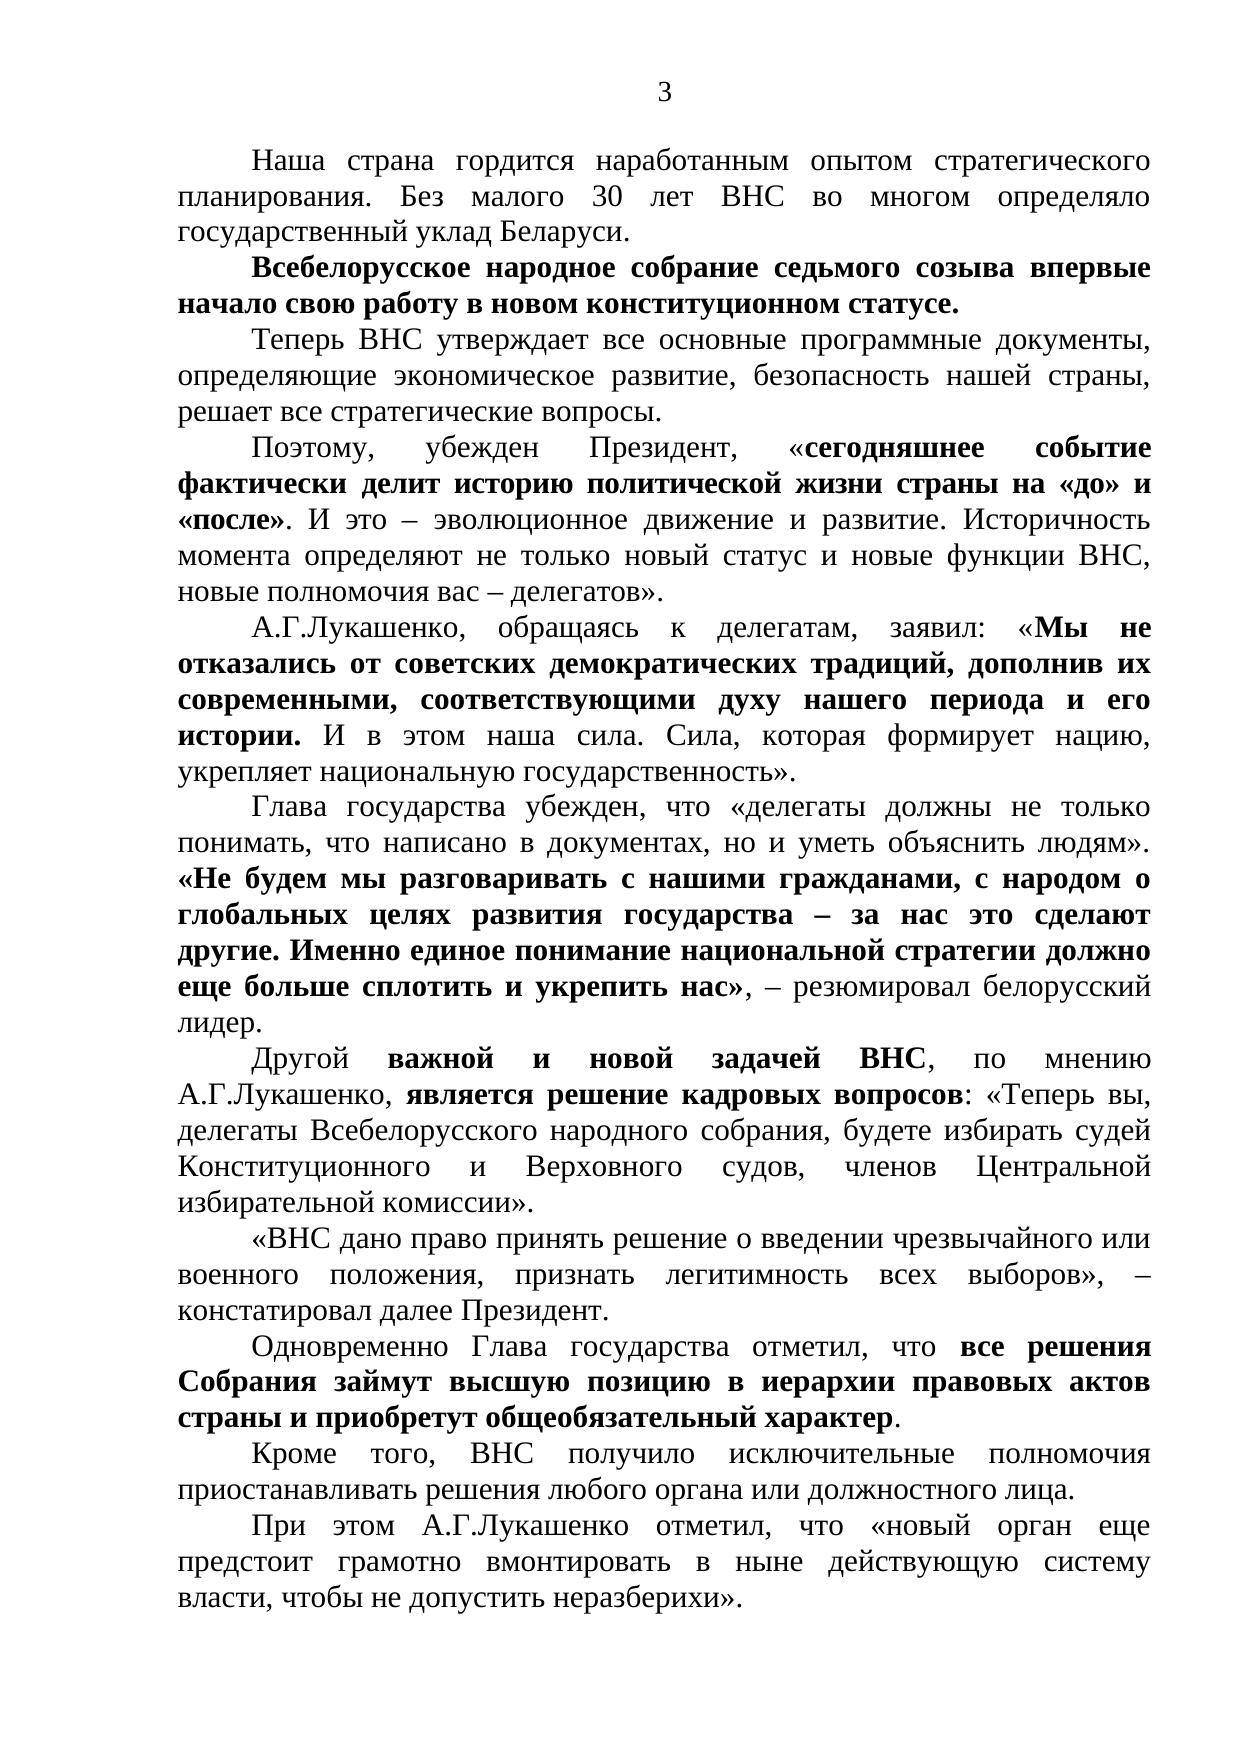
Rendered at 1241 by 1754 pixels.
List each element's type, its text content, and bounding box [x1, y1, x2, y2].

text Теперь ВНС утверждает все основные программные документы, определяющие экономическое развитие, безопасность нашей страны, решает все стратегические вопросы. [177, 321, 1152, 428]
text Кроме того, ВНС получило исключительные полномочия приостанавливать решения любого органа или должностного лица. [177, 1434, 1152, 1506]
text Одновременно Глава государства отметил, что все решения Собрания займут высшую позицию в иерархии правовых актов страны и приобретут общеобязательный характер. [177, 1327, 1152, 1434]
text Поэтому, убежден Президент, «сегодняшнее событие фактически делит историю политической жизни страны на «до» и «после». И это – эволюционное движение и развитие. Историчность момента определяют не только новый статус и новые функции ВНС, новые полномочия вас – делегатов». [177, 428, 1152, 608]
text Глава государства убежден, что «делегаты должны не только понимать, что написано в документах, но и уметь объяснить людям». «Не будем мы разговаривать с нашими гражданами, с народом о глобальных целях развития государства – за нас это сделают другие. Именно единое понимание национальной стратегии должно еще больше сплотить и укрепить нас», – резюмировал белорусский лидер. [177, 788, 1152, 1039]
text При этом А.Г.Лукашенко отметил, что «новый орган еще предстоит грамотно вмонтировать в ныне действующую систему власти, чтобы не допустить неразберихи». [177, 1506, 1152, 1614]
text Другой важной и новой задачей ВНС, по мнению А.Г.Лукашенко, является решение кадровых вопросов: «Теперь вы, делегаты Всебелорусского народного собрания, будете избирать судей Конституционного и Верховного судов, членов Центральной избирательной комиссии». [177, 1039, 1152, 1219]
text А.Г.Лукашенко, обращаясь к делегатам, заявил: «Мы не отказались от советских демократических традиций, дополнив их современными, соответствующими духу нашего периода и его истории. И в этом наша сила. Сила, которая формирует нацию, укрепляет национальную государственность». [177, 608, 1152, 788]
text Всебелорусское народное собрание седьмого созыва впервые начало свою работу в новом конституционном статусе. [177, 249, 1152, 321]
text Наша страна гордится наработанным опытом стратегического планирования. Без малого 30 лет ВНС во многом определяло государственный уклад Беларуси. [177, 141, 1152, 249]
text «ВНС дано право принять решение о введении чрезвычайного или военного положения, признать легитимность всех выборов», – констатировал далее Президент. [177, 1219, 1152, 1327]
